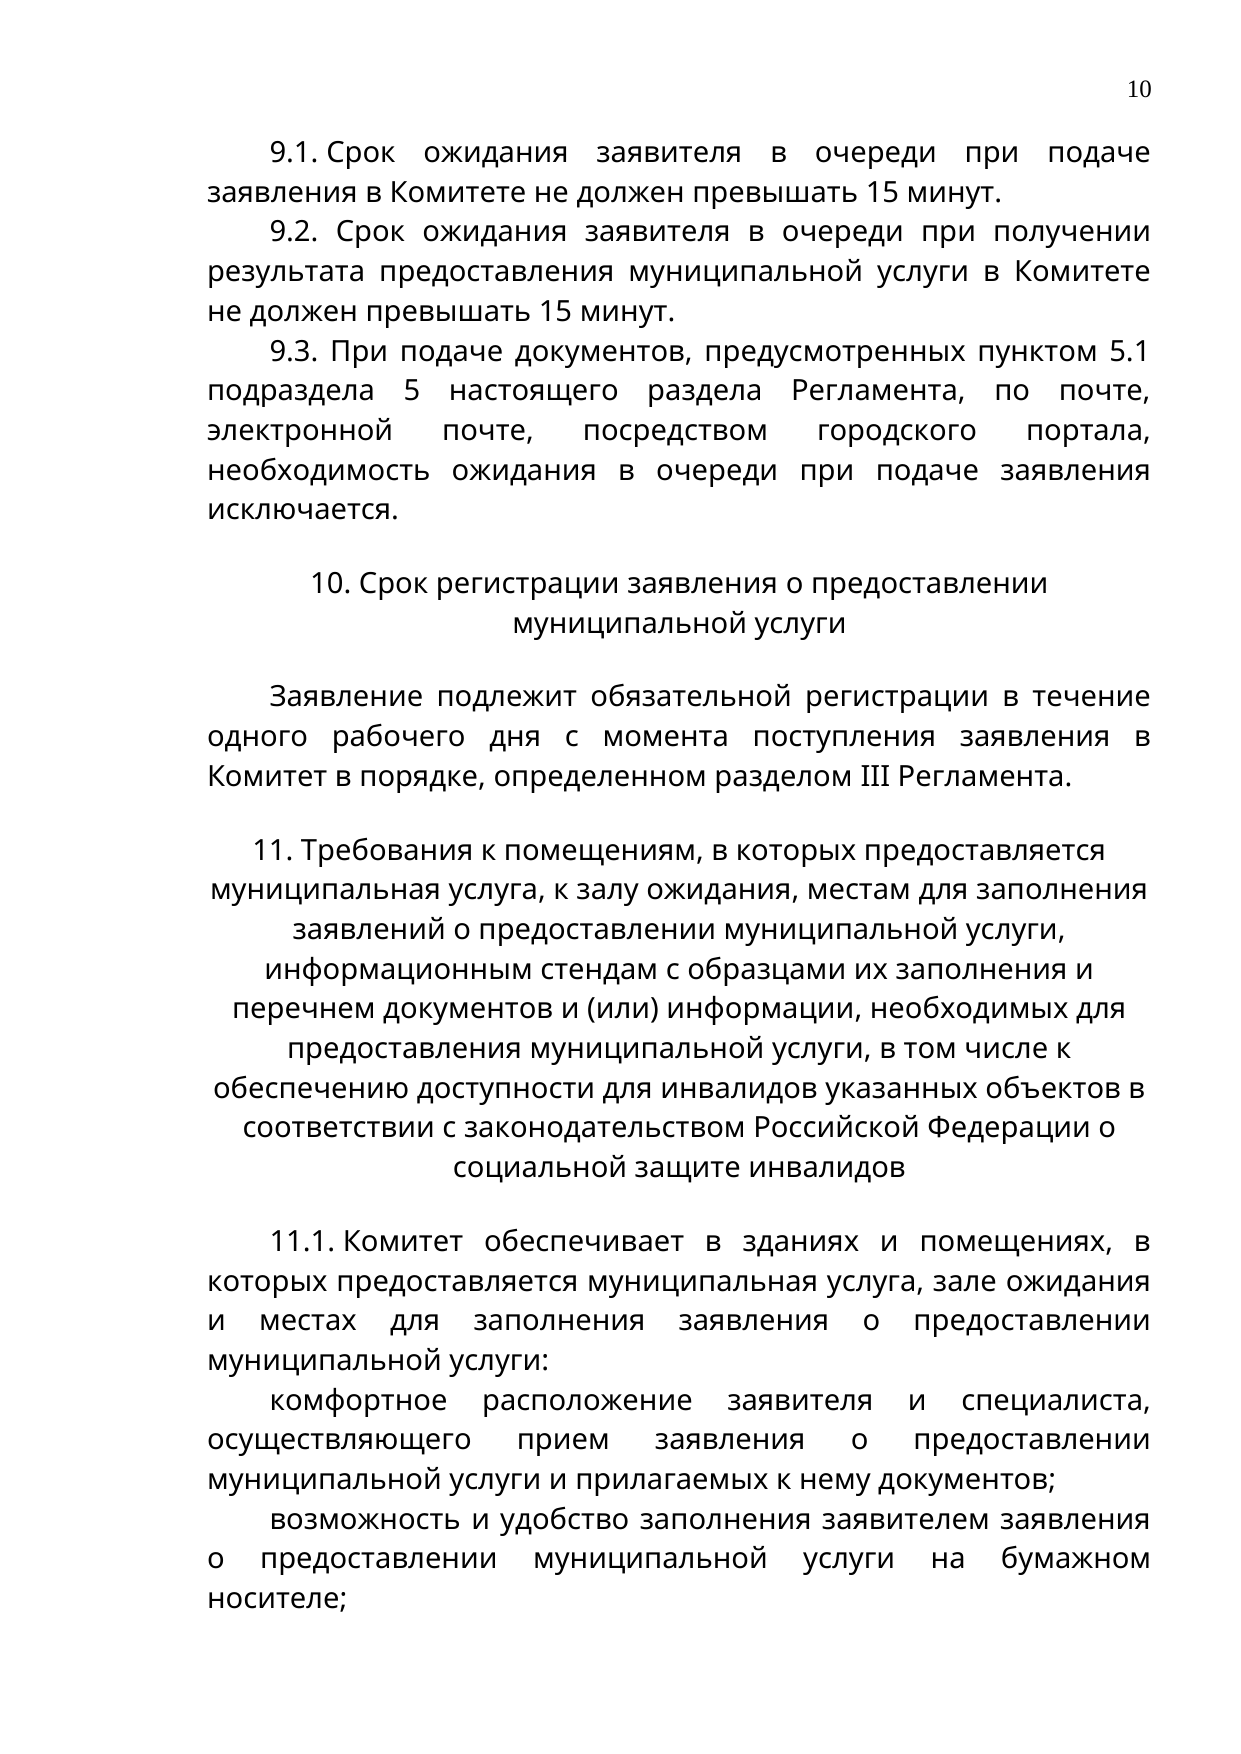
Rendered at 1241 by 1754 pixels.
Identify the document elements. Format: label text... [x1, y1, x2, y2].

text 9.2. Срок ожидания заявителя в очереди при получении результата предоставления муниципальной услуги в Комитете не должен превышать 15 минут. [207, 211, 1152, 330]
text возможность и удобство заполнения заявителем заявления о предоставлении муниципальной услуги на бумажном носителе; [207, 1498, 1152, 1617]
text 11.1. Комитет обеспечивает в зданиях и помещениях, в которых предоставляется муниципальная услуга, зале ожидания и местах для заполнения заявления о предоставлении муниципальной услуги: [207, 1220, 1152, 1379]
text 9.3. При подаче документов, предусмотренных пунктом 5.1 подраздела 5 настоящего раздела Регламента, по почте, электронной почте, посредством городского портала, необходимость ожидания в очереди при подаче заявления исключается. [207, 330, 1152, 528]
text Заявление подлежит обязательной регистрации в течение одного рабочего дня с момента поступления заявления в Комитет в порядке, определенном разделом III Регламента. [207, 676, 1152, 795]
text 10. Срок регистрации заявления о предоставлении муниципальной услуги [207, 562, 1152, 642]
text 11. Требования к помещениям, в которых предоставляется муниципальная услуга, к залу ожидания, местам для заполнения заявлений о предоставлении муниципальной услуги, информационным стендам с образцами их заполнения и перечнем документов и (или) информации, необходимых для предоставления муниципальной услуги, в том числе к обеспечению доступности для инвалидов указанных объектов в соответствии с законодательством Российской Федерации о социальной защите инвалидов [207, 829, 1152, 1186]
text 9.1. Срок ожидания заявителя в очереди при подаче заявления в Комитете не должен превышать 15 минут. [207, 131, 1152, 211]
text комфортное расположение заявителя и специалиста, осуществляющего прием заявления о предоставлении муниципальной услуги и прилагаемых к нему документов; [207, 1379, 1152, 1498]
